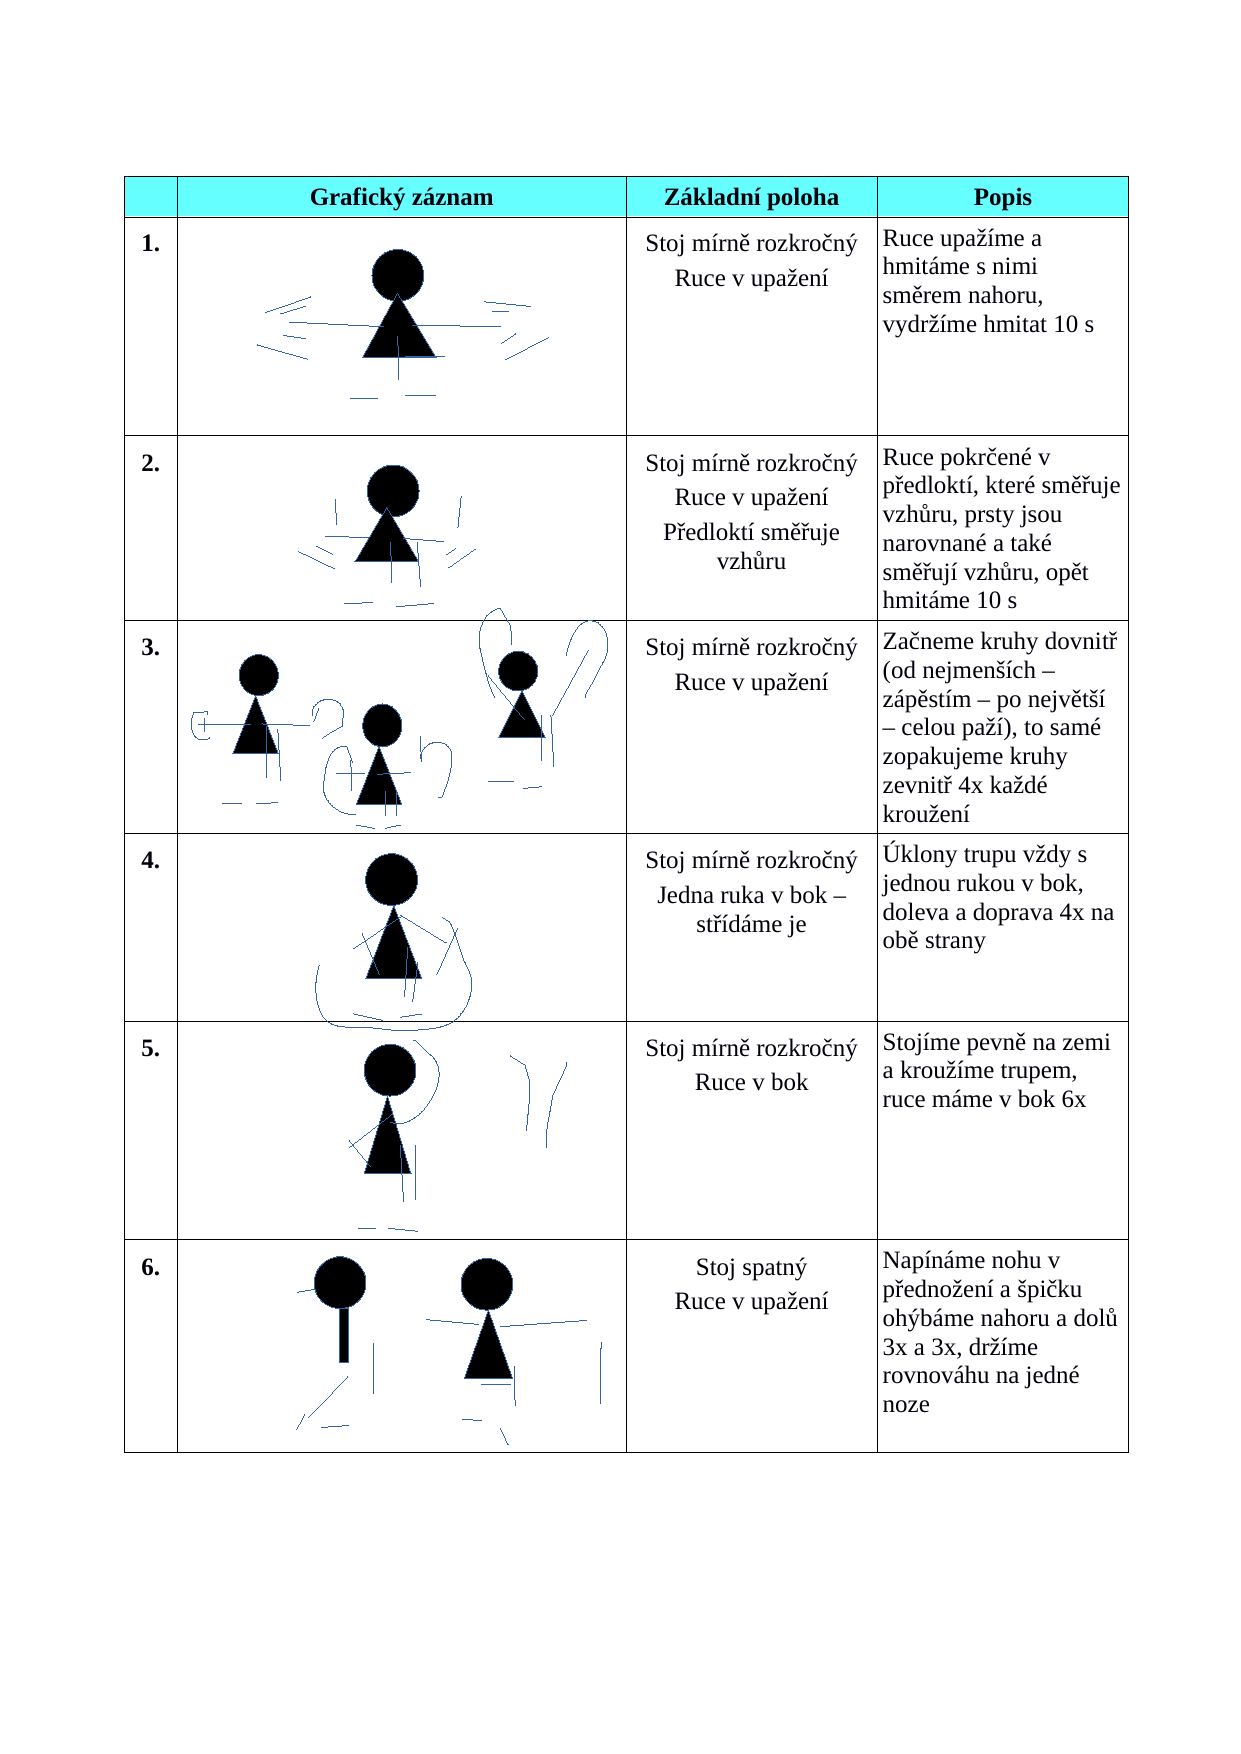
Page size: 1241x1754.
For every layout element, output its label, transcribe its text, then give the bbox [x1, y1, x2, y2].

table_cell 4. [125, 834, 177, 1021]
table_cell [178, 621, 626, 833]
table_cell Stoj mírně rozkročný Ruce v bok [627, 1022, 877, 1239]
table_cell 2. [125, 436, 177, 620]
table_cell 6. [125, 1240, 177, 1452]
table_cell Stoj mírně rozkročný Ruce v upažení [627, 218, 877, 435]
table_header Základní poloha [627, 177, 877, 216]
table_cell Stoj mírně rozkročný Ruce v upažení Předloktí směřuje vzhůru [627, 436, 877, 620]
table_cell 1. [125, 218, 177, 435]
table_cell Stoj spatný Ruce v upažení [627, 1240, 877, 1452]
table_cell Ruce pokrčené v předloktí, které směřuje vzhůru, prsty jsou narovnané a také směřují vzhůru, opět hmitáme 10 s [878, 436, 1128, 620]
table_header Popis [878, 177, 1128, 216]
table_cell 5. [125, 1022, 177, 1239]
table_header [125, 177, 177, 216]
table_header Grafický záznam [178, 177, 626, 216]
table_cell Napínáme nohu v přednožení a špičku ohýbáme nahoru a dolů 3x a 3x, držíme rovnováhu na jedné noze [878, 1240, 1128, 1452]
table_cell [178, 1022, 626, 1239]
table_cell Začneme kruhy dovnitř (od nejmenších – zápěstím – po největší – celou paží), to samé zopakujeme kruhy zevnitř 4x každé kroužení [878, 621, 1128, 833]
table_cell 3. [125, 621, 177, 833]
table_cell [178, 834, 626, 1021]
table_cell Stoj mírně rozkročný Ruce v upažení [627, 621, 877, 833]
table_cell [178, 1240, 626, 1452]
table_cell Úklony trupu vždy s jednou rukou v bok, doleva a doprava 4x na obě strany [878, 834, 1128, 1021]
table_cell Ruce upažíme a hmitáme s nimi směrem nahoru, vydržíme hmitat 10 s [878, 218, 1128, 435]
table_cell Stojíme pevně na zemi a kroužíme trupem, ruce máme v bok 6x [878, 1022, 1128, 1239]
table_cell [178, 436, 626, 620]
table_cell [178, 218, 626, 435]
table_cell Stoj mírně rozkročný Jedna ruka v bok – střídáme je [627, 834, 877, 1021]
